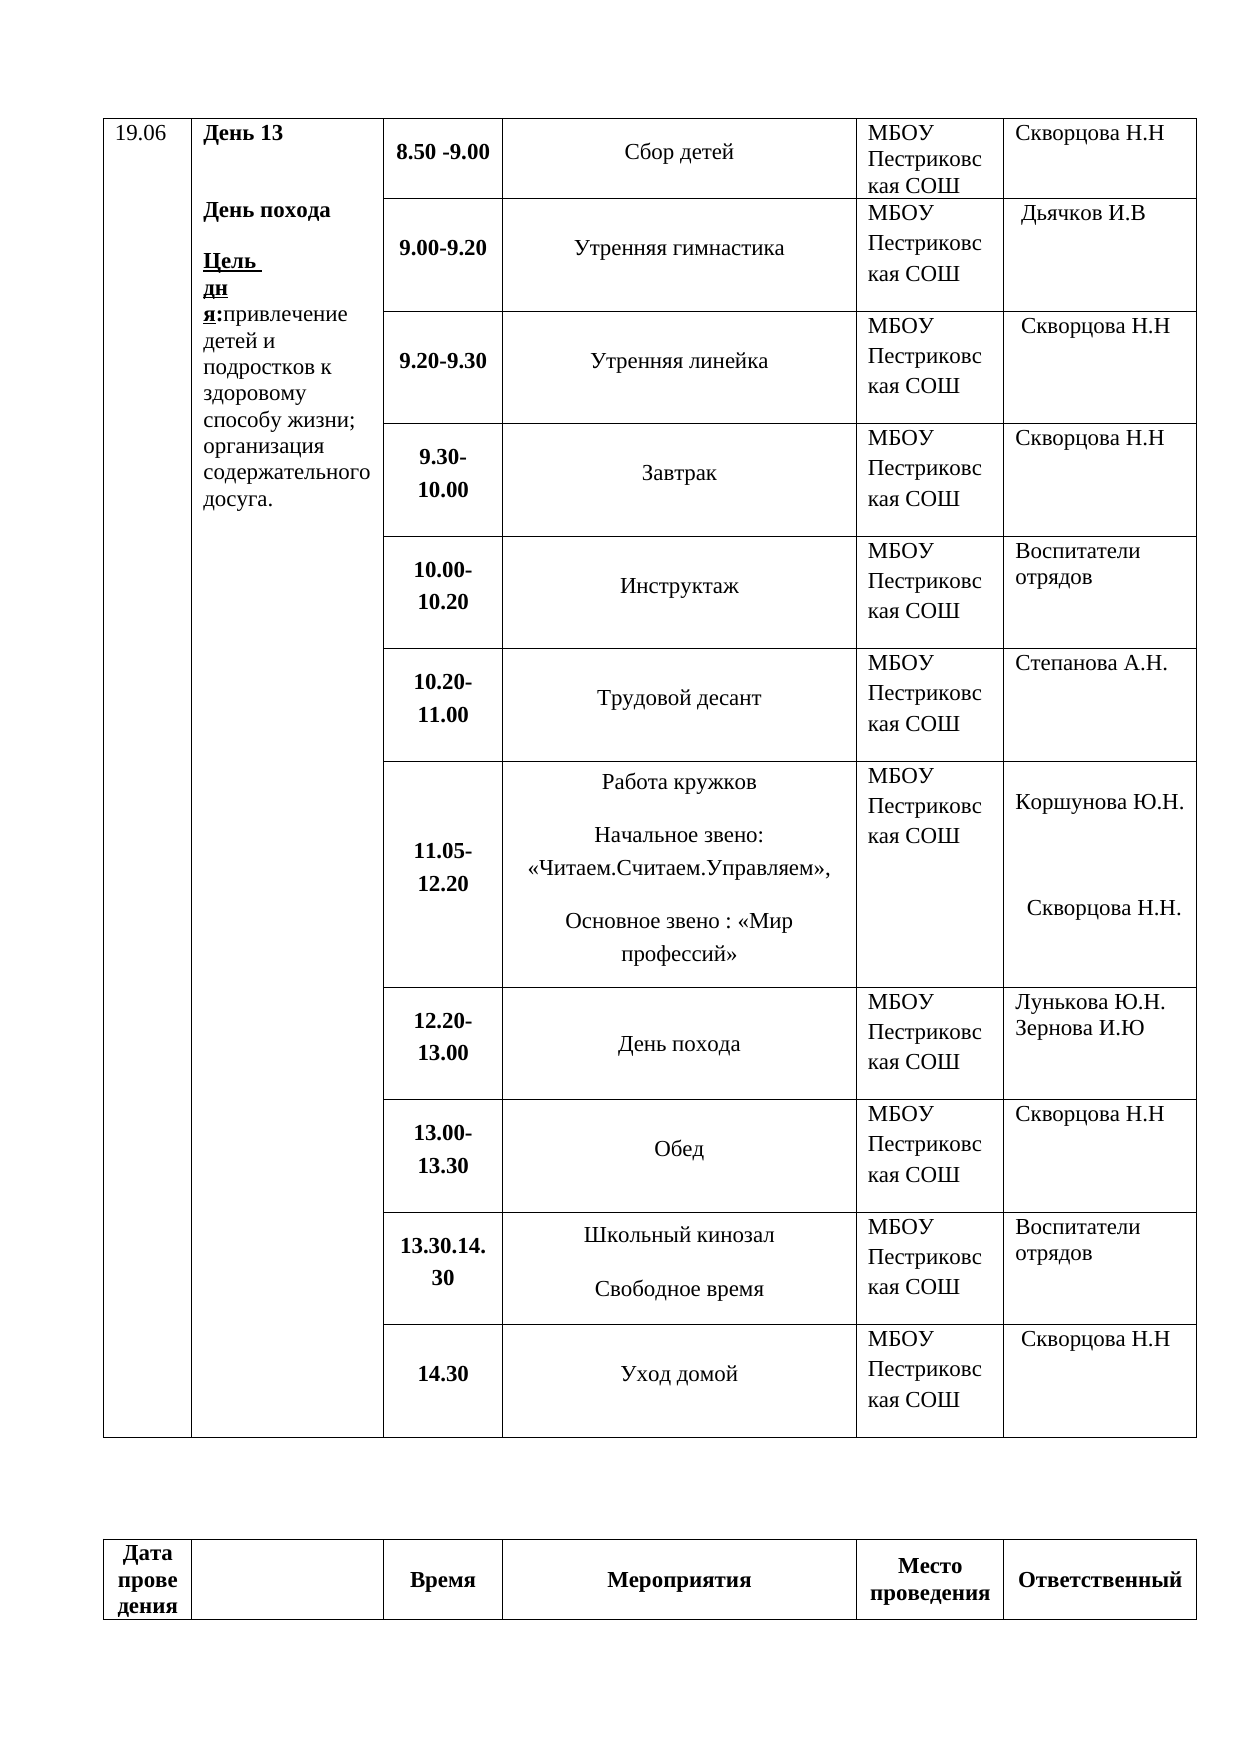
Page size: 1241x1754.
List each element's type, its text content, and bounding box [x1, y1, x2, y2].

table_cell Сбор детей [503, 119, 856, 198]
table_cell Скворцова Н.Н [1004, 424, 1196, 536]
table_cell 12.20-13.00 [384, 988, 502, 1099]
table_cell Работа кружков Начальное звено: «Читаем.Считаем.Управляем», Основное звено : «Мир профессий» [503, 762, 856, 987]
table_cell 9.20-9.30 [384, 312, 502, 423]
table_cell МБОУ Пестриковская СОШ [857, 1325, 1003, 1437]
table_cell МБОУ Пестриковская СОШ [857, 119, 1003, 198]
table_cell Инструктаж [503, 537, 856, 648]
table_cell 14.30 [384, 1325, 502, 1437]
table_header Место проведения [857, 1540, 1003, 1618]
table_cell МБОУ Пестриковская СОШ [857, 762, 1003, 987]
table_cell День похода [503, 988, 856, 1099]
table_cell МБОУ Пестриковская СОШ [857, 199, 1003, 311]
table_cell Скворцова Н.Н [1004, 312, 1196, 423]
table_cell Лунькова Ю.Н. Зернова И.Ю [1004, 988, 1196, 1099]
table_cell 11.05-12.20 [384, 762, 502, 987]
table_cell День 13 День похода Цель дня:привлечение детей и подростков к здоровому способу жизни; организация содержательного досуга. [192, 119, 383, 1437]
table_cell 9.00-9.20 [384, 199, 502, 311]
table_cell Воспитатели отрядов [1004, 537, 1196, 648]
table_cell Обед [503, 1100, 856, 1212]
table_cell Завтрак [503, 424, 856, 536]
table_cell МБОУ Пестриковская СОШ [857, 537, 1003, 648]
table_cell Дьячков И.В [1004, 199, 1196, 311]
table_cell 10.00-10.20 [384, 537, 502, 648]
table_cell Трудовой десант [503, 649, 856, 761]
table_header Ответственный [1004, 1540, 1196, 1618]
table_cell Коршунова Ю.Н. Скворцова Н.Н. [1004, 762, 1196, 987]
table_cell Утренняя линейка [503, 312, 856, 423]
table_cell МБОУ Пестриковская СОШ [857, 1100, 1003, 1212]
table_header Время [384, 1540, 502, 1618]
table_cell МБОУ Пестриковская СОШ [857, 424, 1003, 536]
table_cell Скворцова Н.Н [1004, 119, 1196, 198]
table_cell 10.20-11.00 [384, 649, 502, 761]
table_cell МБОУ Пестриковская СОШ [857, 649, 1003, 761]
table_cell 13.30.14.30 [384, 1213, 502, 1324]
table_cell МБОУ Пестриковская СОШ [857, 1213, 1003, 1324]
table_cell Скворцова Н.Н [1004, 1100, 1196, 1212]
table_cell Степанова А.Н. [1004, 649, 1196, 761]
table_cell Уход домой [503, 1325, 856, 1437]
table_cell МБОУ Пестриковская СОШ [857, 312, 1003, 423]
table_cell 9.30-10.00 [384, 424, 502, 536]
table_cell Утренняя гимнастика [503, 199, 856, 311]
table_cell 19.06 [104, 119, 191, 1437]
table_cell Скворцова Н.Н [1004, 1325, 1196, 1437]
table_header Дата проведения [104, 1540, 191, 1618]
table_cell 13.00-13.30 [384, 1100, 502, 1212]
table_header [192, 1540, 383, 1618]
table_cell МБОУ Пестриковская СОШ [857, 988, 1003, 1099]
table_cell Воспитатели отрядов [1004, 1213, 1196, 1324]
table_header Мероприятия [503, 1540, 856, 1618]
table_cell Школьный кинозал Свободное время [503, 1213, 856, 1324]
table_cell 8.50 -9.00 [384, 119, 502, 198]
